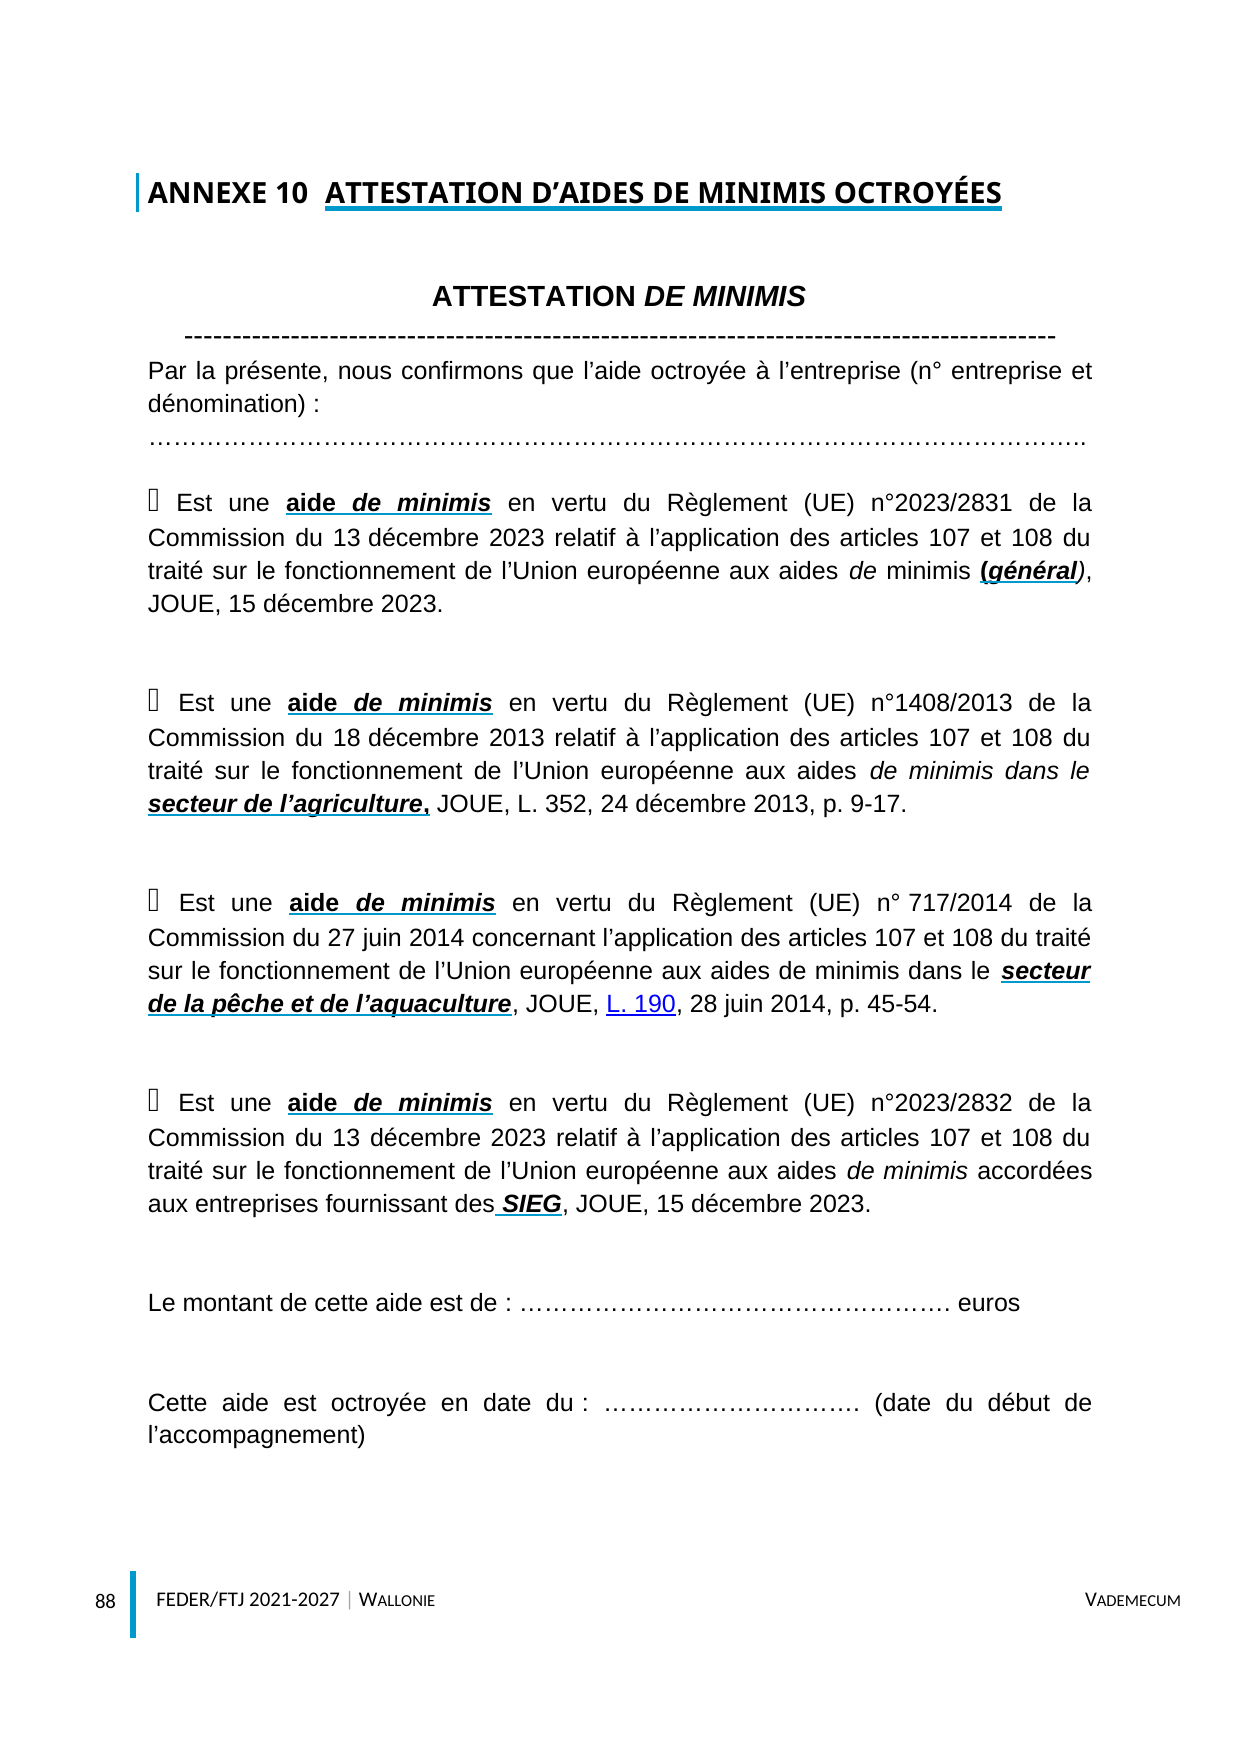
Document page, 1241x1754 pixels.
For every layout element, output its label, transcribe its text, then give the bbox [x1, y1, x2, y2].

text attestation d’aides de minimis octroyées [139, 173, 1092, 212]
text Est une aide de minimis en vertu du Règlement (UE) n°2023/2832 de la Commission du 13 décembre 2023 relatif à l’application des articles 107 et 108 du traité sur le fonctionnement de l’Union européenne aux aides de minimis accordées aux entreprises fournissant des SIEG, JOUE, 15 décembre 2023. [148, 1088, 1092, 1218]
text Cette aide est octroyée en date du : …………………………. (date du début de l’accompagnement) [148, 1387, 1092, 1449]
text Est une aide de minimis en vertu du Règlement (UE) n°2023/2831 de la Commission du 13 décembre 2023 relatif à l’application des articles 107 et 108 du traité sur le fonctionnement de l’Union européenne aux aides de minimis (général), JOUE, 15 décembre 2023. [148, 488, 1092, 618]
text Est une aide de minimis en vertu du Règlement (UE) n° 717/2014 de la Commission du 27 juin 2014 concernant l’application des articles 107 et 108 du traité sur le fonctionnement de l’Union européenne aux aides de minimis dans le secteur de la pêche et de l’aquaculture, JOUE, L. 190, 28 juin 2014, p. 45-54. [148, 888, 1092, 1018]
text ………………………………………………………………………………………………….. [148, 422, 1092, 451]
text Par la présente, nous confirmons que l’aide octroyée à l’entreprise (n° entreprise et dénomination) : [148, 356, 1092, 418]
text ATTESTATION DE MINIMIS ------------------------------------------------------------------------------------------ [148, 279, 1092, 351]
text Est une aide de minimis en vertu du Règlement (UE) n°1408/2013 de la Commission du 18 décembre 2013 relatif à l’application des articles 107 et 108 du traité sur le fonctionnement de l’Union européenne aux aides de minimis dans le secteur de l’agriculture, JOUE, L. 352, 24 décembre 2013, p. 9-17. [148, 688, 1092, 818]
text Le montant de cette aide est de : ……………………………………………. euros [148, 1288, 1092, 1317]
